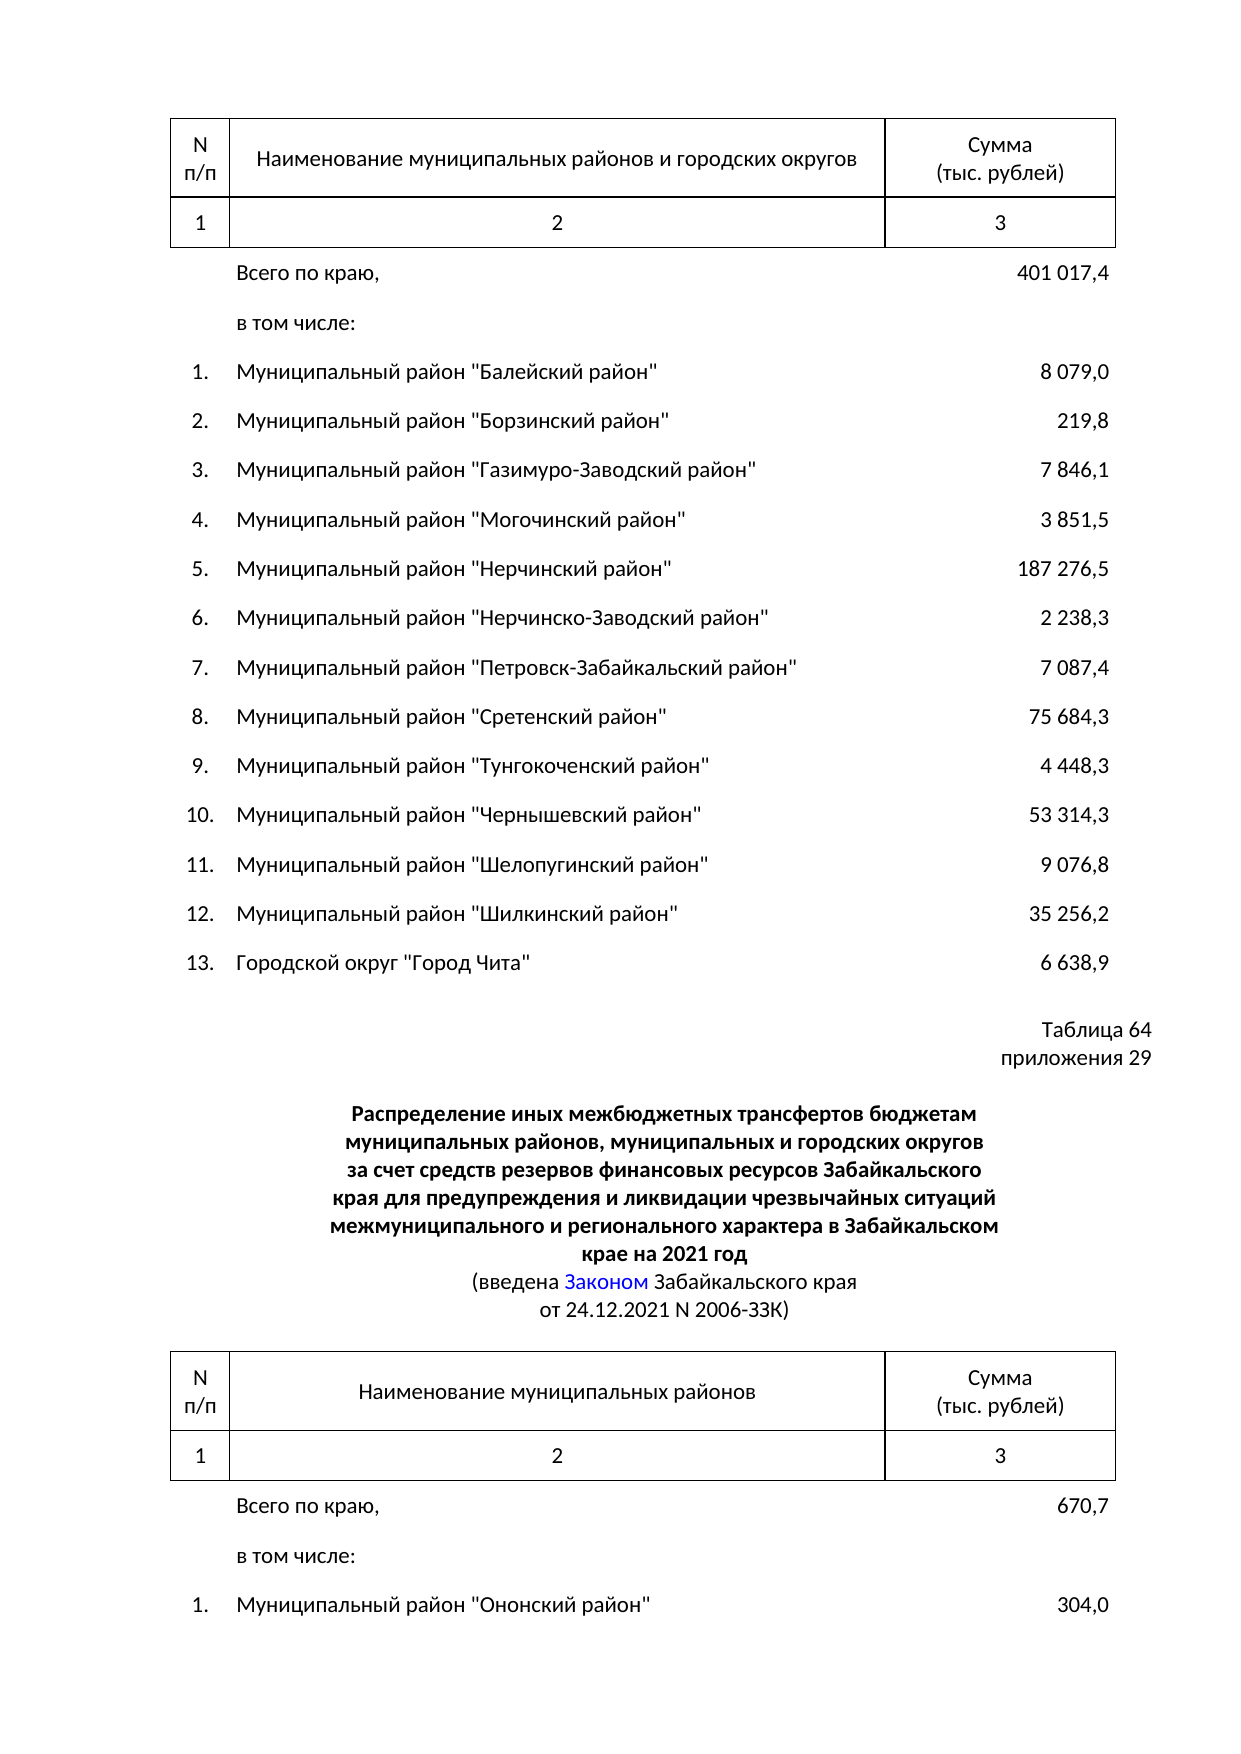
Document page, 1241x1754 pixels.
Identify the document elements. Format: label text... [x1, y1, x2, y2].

title Распределение иных межбюджетных трансфертов бюджетам [177, 1099, 1152, 1127]
text приложения 29 [177, 1043, 1152, 1071]
text (введена Законом Забайкальского края [177, 1267, 1152, 1295]
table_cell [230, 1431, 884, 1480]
text от 24.12.2021 N 2006-ЗЗК) [177, 1295, 1152, 1323]
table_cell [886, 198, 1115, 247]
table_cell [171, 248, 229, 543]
text Таблица 64 [177, 1015, 1152, 1043]
title за счет средств резервов финансовых ресурсов Забайкальского [177, 1155, 1152, 1183]
title крае на 2021 год [177, 1239, 1152, 1267]
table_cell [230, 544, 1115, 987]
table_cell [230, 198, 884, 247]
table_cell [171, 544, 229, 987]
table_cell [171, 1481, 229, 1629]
title межмуниципального и регионального характера в Забайкальском [177, 1211, 1152, 1239]
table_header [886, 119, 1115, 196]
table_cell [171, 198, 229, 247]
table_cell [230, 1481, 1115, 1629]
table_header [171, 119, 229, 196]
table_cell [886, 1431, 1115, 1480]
title муниципальных районов, муниципальных и городских округов [177, 1127, 1152, 1155]
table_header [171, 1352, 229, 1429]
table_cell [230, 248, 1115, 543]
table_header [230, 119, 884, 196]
title края для предупреждения и ликвидации чрезвычайных ситуаций [177, 1183, 1152, 1211]
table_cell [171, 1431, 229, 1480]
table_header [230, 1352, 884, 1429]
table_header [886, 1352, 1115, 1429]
